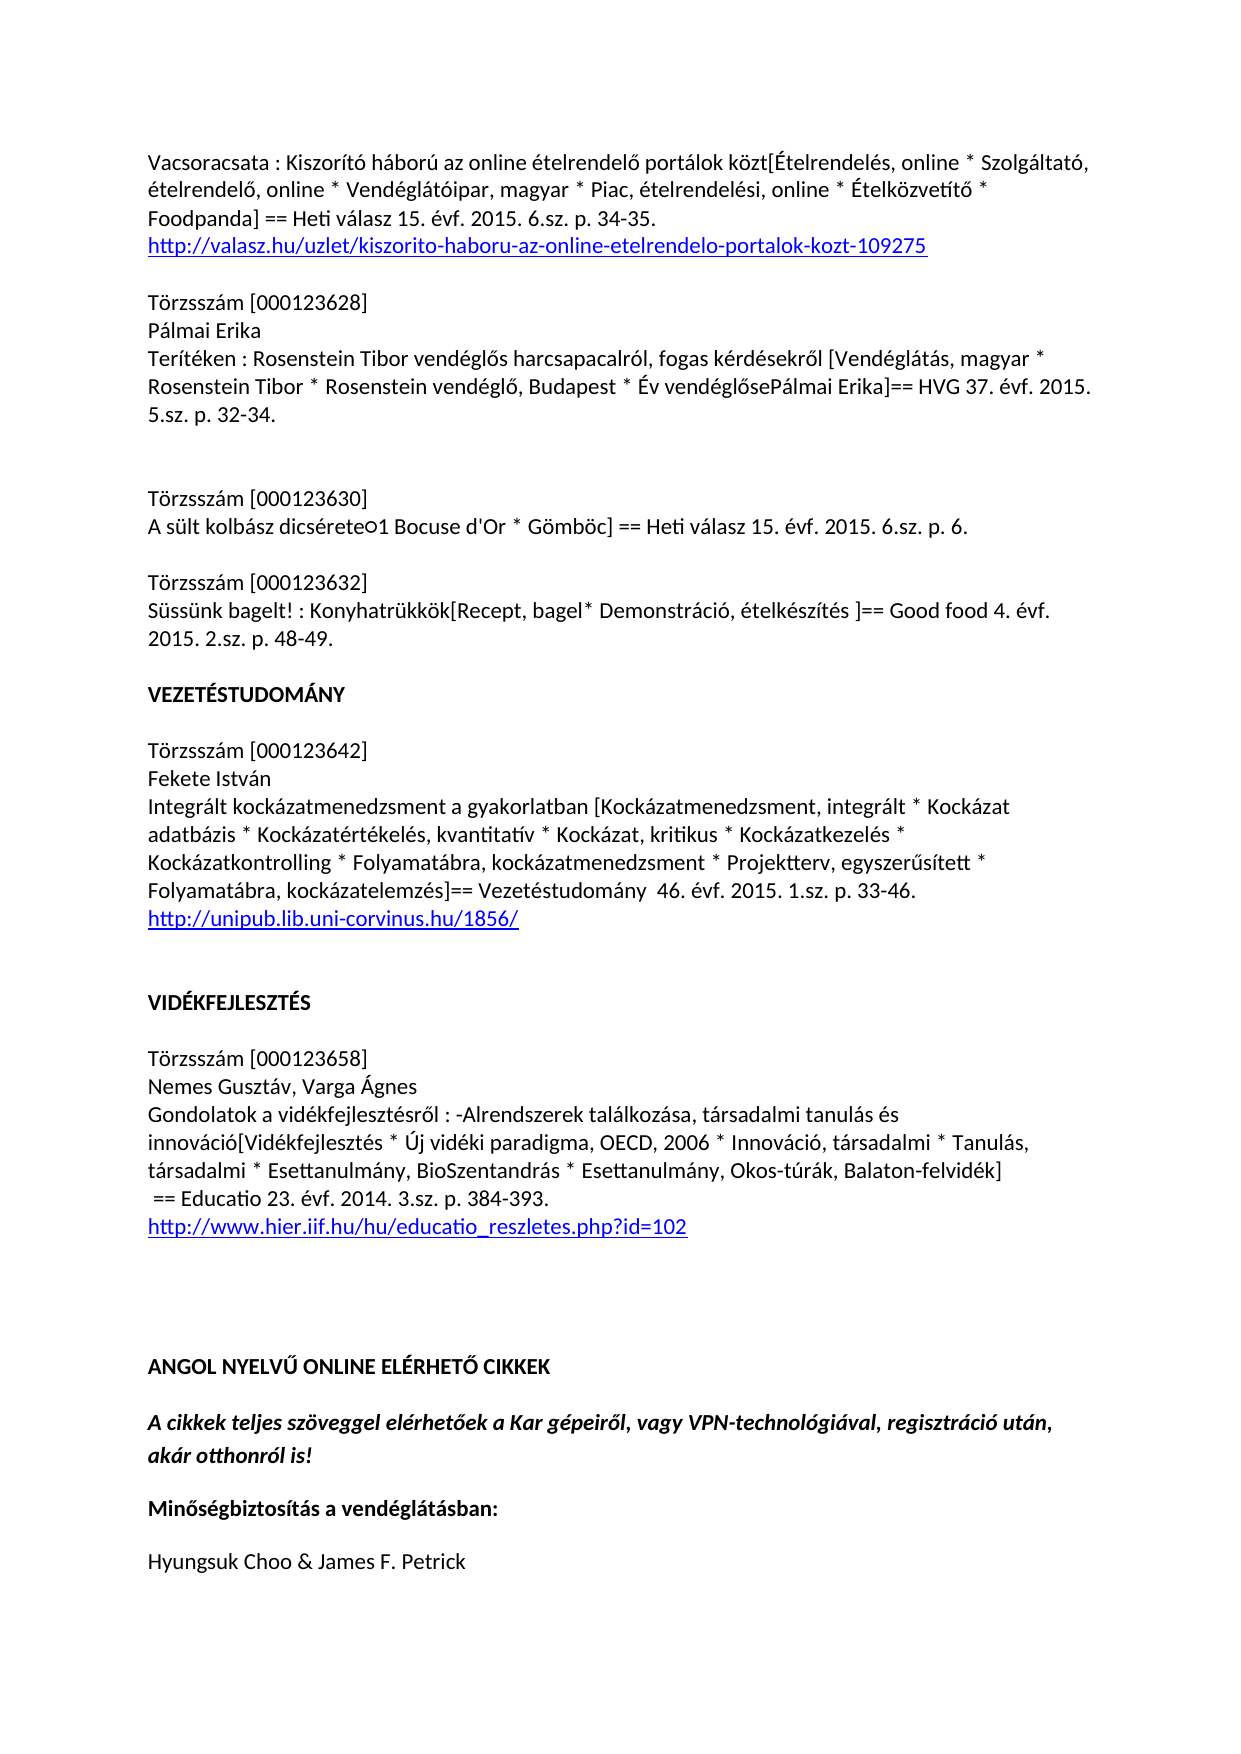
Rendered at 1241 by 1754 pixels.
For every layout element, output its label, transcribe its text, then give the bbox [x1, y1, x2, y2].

text VEZETÉSTUDOMÁNY [148, 680, 1093, 708]
text ANGOL NYELVŰ ONLINE ELÉRHETŐ CIKKEK [148, 1352, 1093, 1381]
text Nemes Gusztáv, Varga Ágnes [148, 1072, 1093, 1100]
text A cikkek teljes szöveggel elérhetőek a Kar gépeiről, vagy VPN-technológiával, regisztráció után, akár otthonról is! [148, 1408, 1093, 1469]
text Fekete István [148, 764, 1093, 792]
text http://www.hier.iif.hu/hu/educatio_reszletes.php?id=102 [148, 1212, 1093, 1240]
text http://unipub.lib.uni-corvinus.hu/1856/ [148, 904, 1093, 932]
text Hyungsuk Choo & James F. Petrick [148, 1547, 1093, 1575]
text Törzsszám [000123628] [148, 288, 1093, 316]
text Törzsszám [000123630] [148, 484, 1093, 512]
text Vacsoracsata : Kiszorító háború az online ételrendelő portálok közt[Ételrendelés, online * Szolgáltató, ételrendelő, online * Vendéglátóipar, magyar * Piac, ételrendelési, online * Ételközvetítő * Foodpanda] == Heti válasz 15. évf. 2015. 6.sz. p. 34-35. [148, 148, 1093, 232]
text Pálmai Erika [148, 316, 1093, 344]
text Terítéken : Rosenstein Tibor vendéglős harcsapacalról, fogas kérdésekről [Vendéglátás, magyar * Rosenstein Tibor * Rosenstein vendéglő, Budapest * Év vendéglősePálmai Erika]== HVG 37. évf. 2015. 5.sz. p. 32-34. [148, 344, 1093, 428]
text Gondolatok a vidékfejlesztésről : -Alrendszerek találkozása, társadalmi tanulás és innováció[Vidékfejlesztés * Új vidéki paradigma, OECD, 2006 * Innováció, társadalmi * Tanulás, társadalmi * Esettanulmány, BioSzentandrás * Esettanulmány, Okos-túrák, Balaton-felvidék] [148, 1100, 1093, 1184]
text Törzsszám [000123632] [148, 568, 1093, 596]
text A sült kolbász dicsérete○1 Bocuse d'Or * Gömböc] == Heti válasz 15. évf. 2015. 6.sz. p. 6. [148, 512, 1093, 540]
text VIDÉKFEJLESZTÉS [148, 988, 1093, 1016]
text == Educatio 23. évf. 2014. 3.sz. p. 384-393. [148, 1184, 1093, 1212]
text http://valasz.hu/uzlet/kiszorito-haboru-az-online-etelrendelo-portalok-kozt-109275 [148, 232, 1093, 260]
text Süssünk bagelt! : Konyhatrükkök[Recept, bagel* Demonstráció, ételkészítés ]== Good food 4. évf. 2015. 2.sz. p. 48-49. [148, 596, 1093, 652]
text Törzsszám [000123642] [148, 736, 1093, 764]
text Integrált kockázatmenedzsment a gyakorlatban [Kockázatmenedzsment, integrált * Kockázat adatbázis * Kockázatértékelés, kvantitatív * Kockázat, kritikus * Kockázatkezelés * Kockázatkontrolling * Folyamatábra, kockázatmenedzsment * Projektterv, egyszerűsített * Folyamatábra, kockázatelemzés]== Vezetéstudomány 46. évf. 2015. 1.sz. p. 33-46. [148, 792, 1093, 904]
text Minőségbiztosítás a vendéglátásban: [148, 1494, 1093, 1522]
text Törzsszám [000123658] [148, 1044, 1093, 1072]
